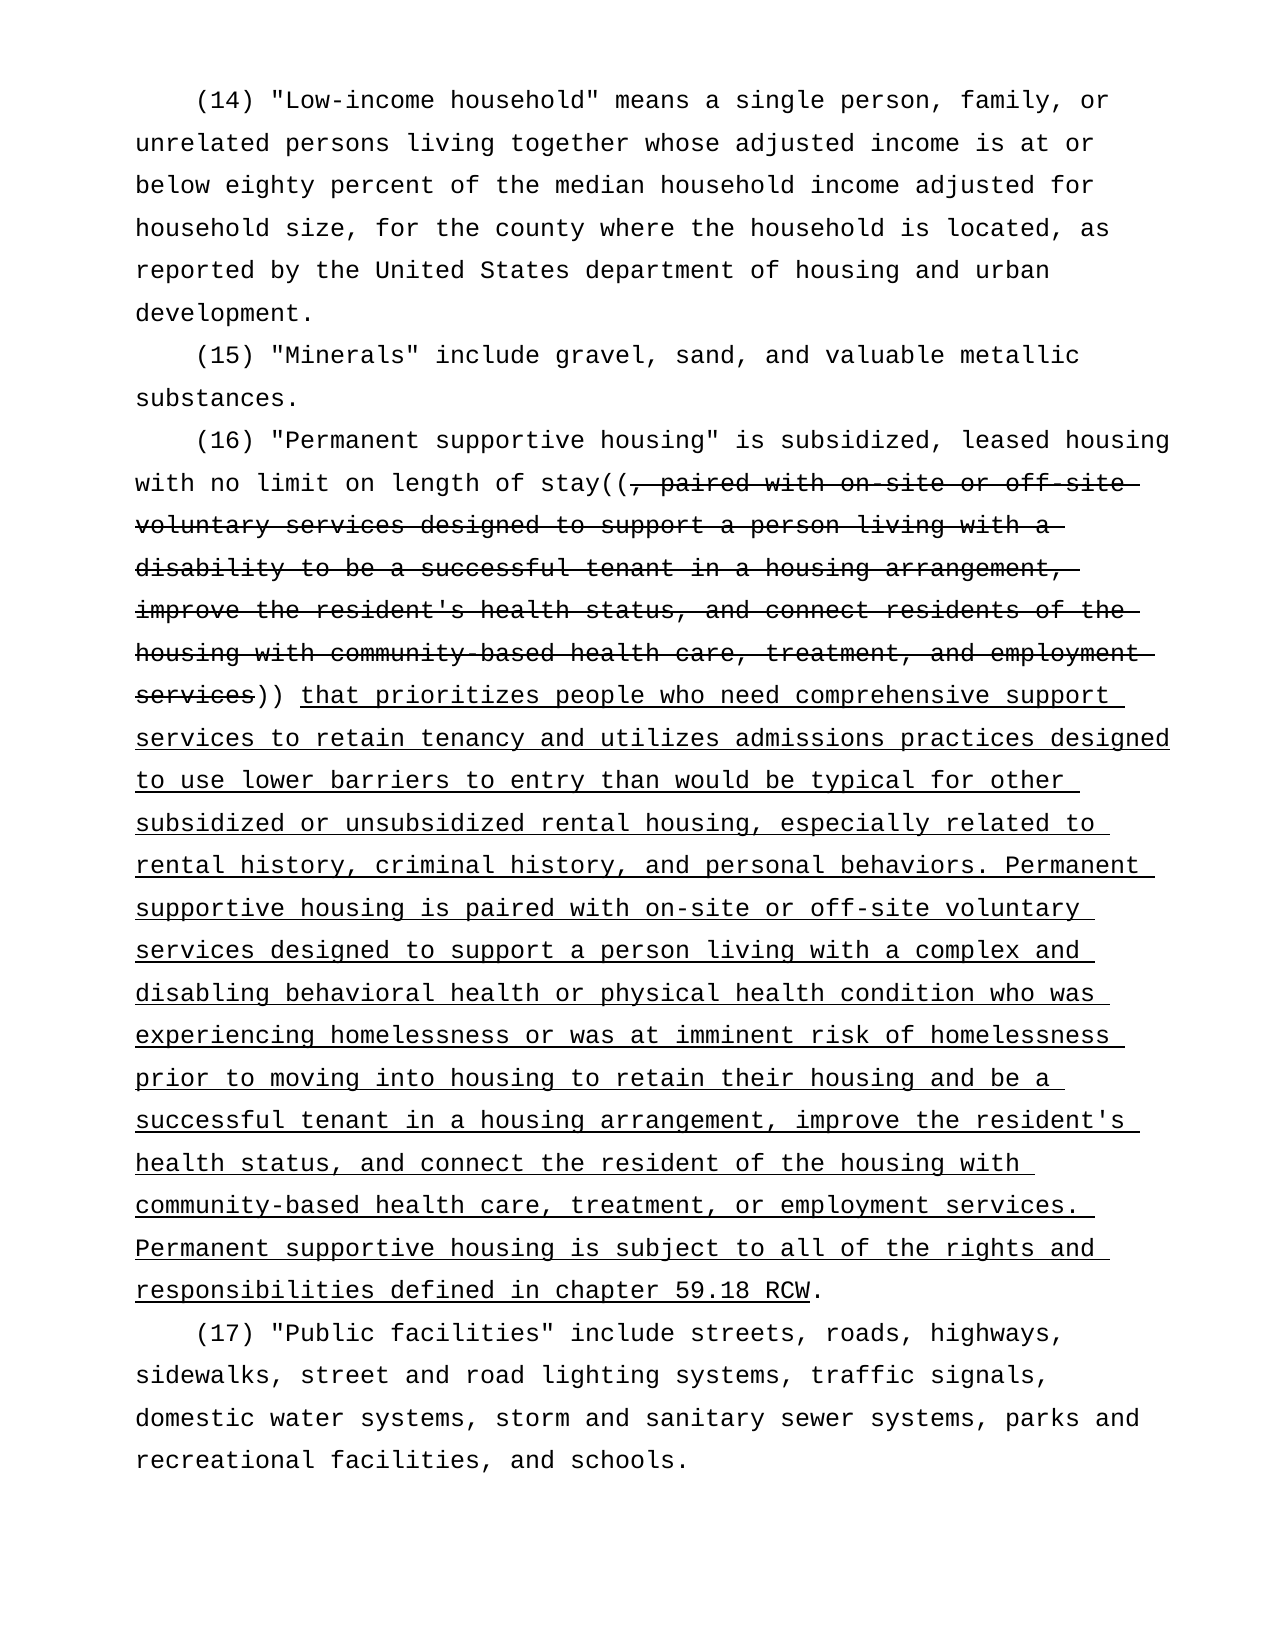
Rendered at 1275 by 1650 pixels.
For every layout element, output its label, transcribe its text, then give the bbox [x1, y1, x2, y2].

text (17) "Public facilities" include streets, roads, highways, sidewalks, street and road lighting systems, traffic signals, domestic water systems, storm and sanitary sewer systems, parks and recreational facilities, and schools. [135, 1307, 1170, 1477]
text (14) "Low-income household" means a single person, family, or unrelated persons living together whose adjusted income is at or below eighty percent of the median household income adjusted for household size, for the county where the household is located, as reported by the United States department of housing and urban development. [135, 75, 1170, 330]
text (16) "Permanent supportive housing" is subsidized, leased housing with no limit on length of stay((, paired with on-site or off-site voluntary services designed to support a person living with a disability to be a successful tenant in a housing arrangement, improve the resident's health status, and connect residents of the housing with community-based health care, treatment, and employment services)) that prioritizes people who need comprehensive support services to retain tenancy and utilizes admissions practices designed to use lower barriers to entry than would be typical for other subsidized or unsubsidized rental housing, especially related to rental history, criminal history, and personal behaviors. Permanent supportive housing is paired with on-site or off-site voluntary services designed to support a person living with a complex and disabling behavioral health or physical health condition who was experiencing homelessness or was at imminent risk of homelessness prior to moving into housing to retain their housing and be a successful tenant in a housing arrangement, improve the resident's health status, and connect the resident of the housing with community-based health care, treatment, or employment services. Permanent supportive housing is subject to all of the rights and responsibilities defined in chapter 59.18 RCW. [135, 415, 1170, 749]
text (16) "Permanent supportive housing" is subsidized, leased housing with no limit on length of stay((, paired with on-site or off-site voluntary services designed to support a person living with a disability to be a successful tenant in a housing arrangement, improve the resident's health status, and connect residents of the housing with community-based health care, treatment, and employment services)) that prioritizes people who need comprehensive support services to retain tenancy and utilizes admissions practices designed to use lower barriers to entry than would be typical for other subsidized or unsubsidized rental housing, especially related to rental history, criminal history, and personal behaviors. Permanent supportive housing is paired with on-site or off-site voluntary services designed to support a person living with a complex and disabling behavioral health or physical health condition who was experiencing homelessness or was at imminent risk of homelessness prior to moving into housing to retain their housing and be a successful tenant in a housing arrangement, improve the resident's health status, and connect the resident of the housing with community-based health care, treatment, or employment services. Permanent supportive housing is subject to all of the rights and responsibilities defined in chapter 59.18 RCW. [135, 750, 1170, 1307]
text (15) "Minerals" include gravel, sand, and valuable metallic substances. [135, 330, 1170, 415]
